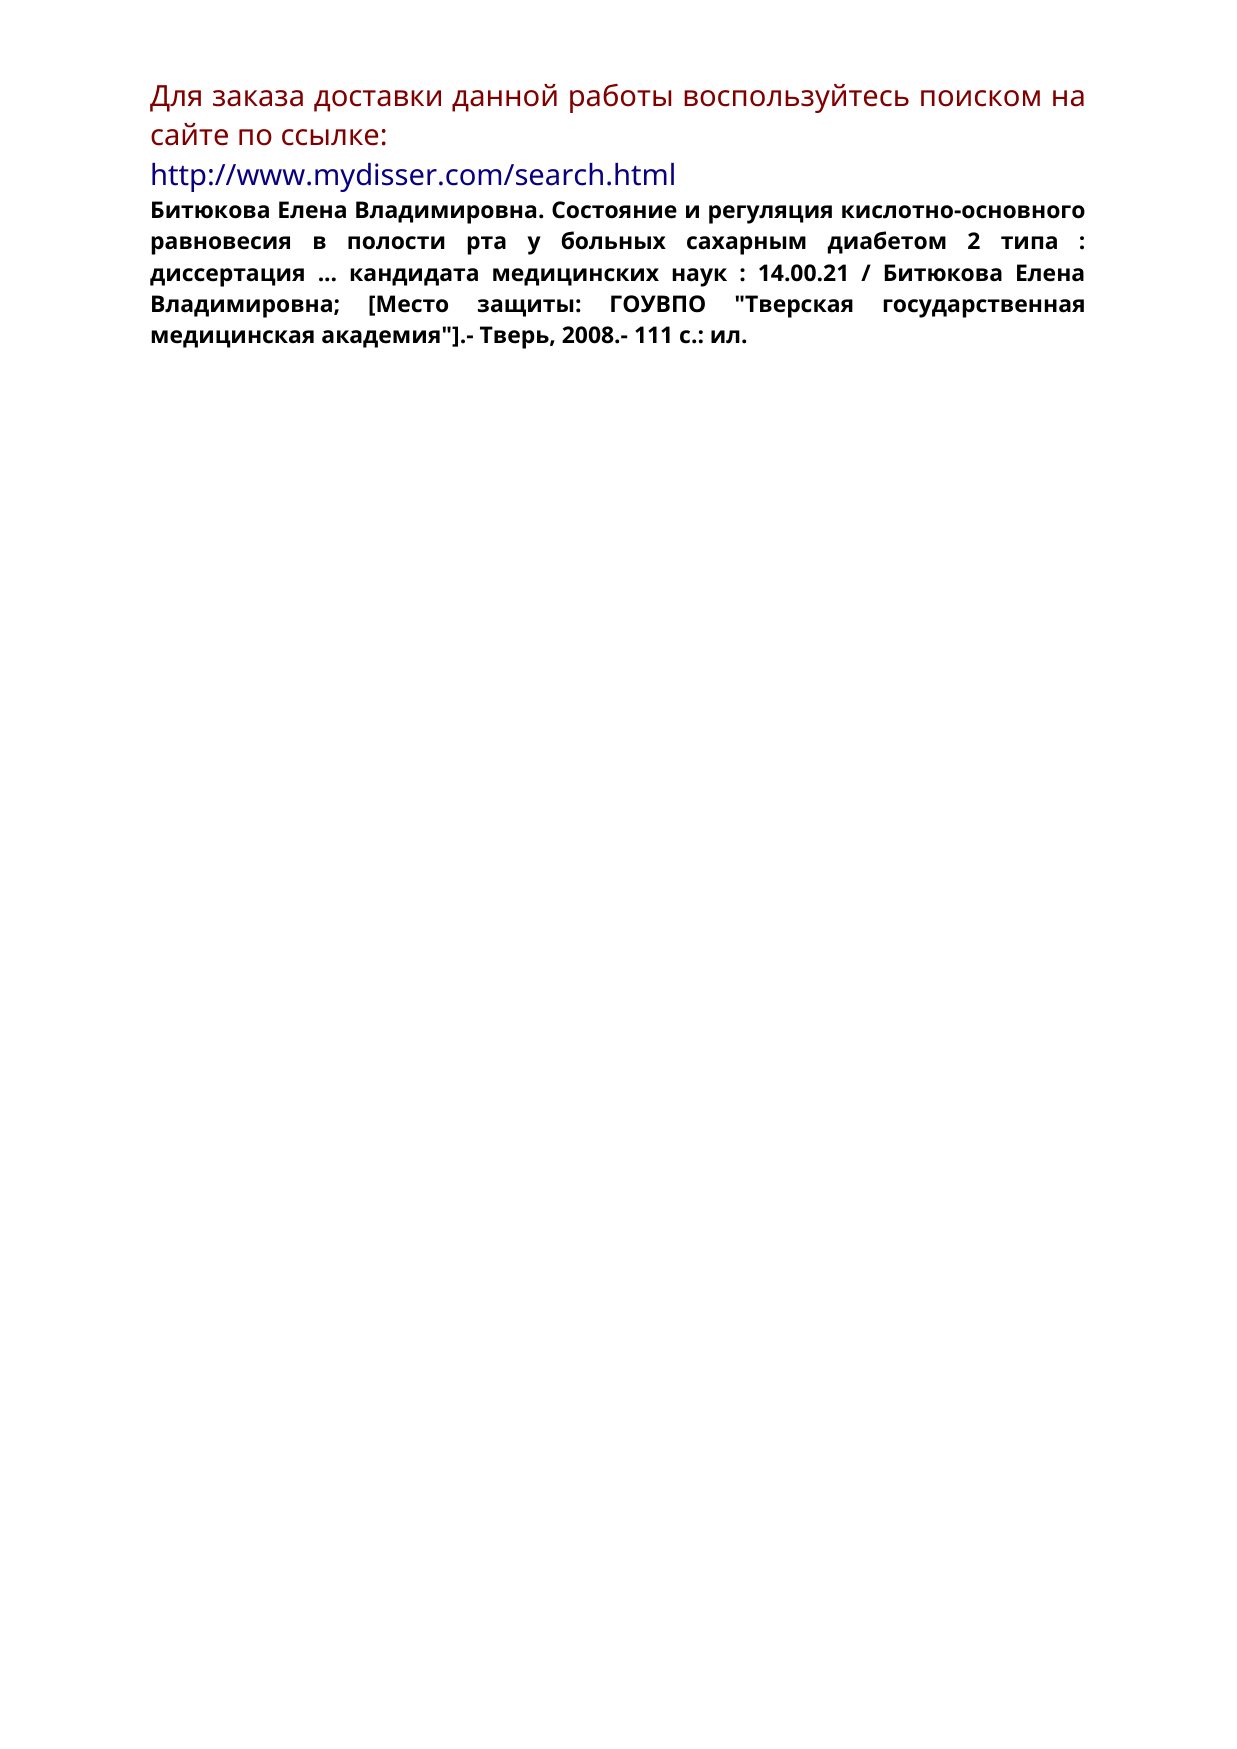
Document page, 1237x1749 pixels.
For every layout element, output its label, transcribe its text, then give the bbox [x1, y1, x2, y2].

text Битюкова Елена Владимировна. Состояние и регуляция кислотно-основного равновесия в полости рта у больных сахарным диабетом 2 типа : диссертация ... кандидата медицинских наук : 14.00.21 / Битюкова Елена Владимировна; [Место защиты: ГОУВПО "Тверская государственная медицинская академия"].- Тверь, 2008.- 111 с.: ил. [150, 194, 1086, 350]
